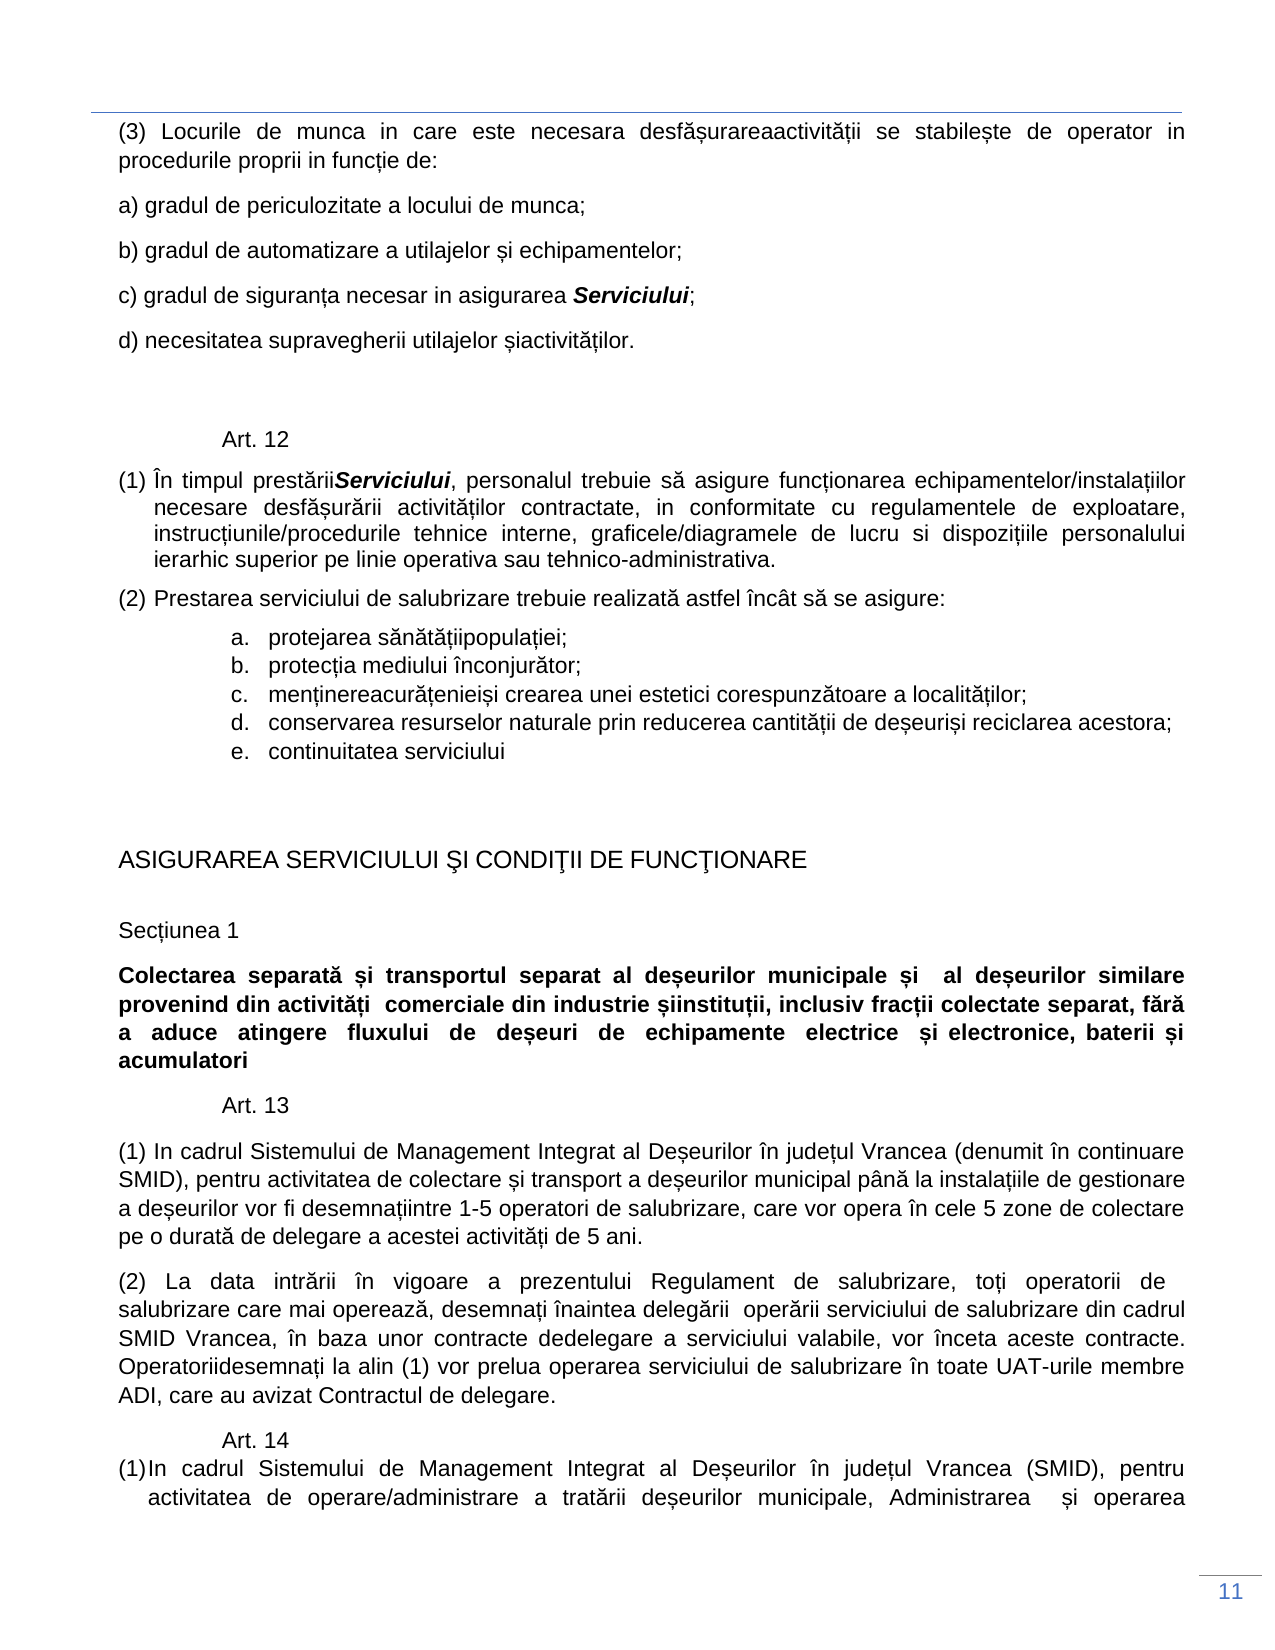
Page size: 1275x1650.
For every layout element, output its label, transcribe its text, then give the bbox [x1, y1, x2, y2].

list protecția mediului înconjurător; [231, 652, 1186, 679]
text Colectarea separată și transportul separat al deșeurilor municipale și al deșeurilor similare provenind din activități comerciale din industrie șiinstituții, inclusiv fracții colectate separat, fără a aduce atingere fluxului de deșeuri de echipamente electrice și electronice, baterii și acumulatori [118, 962, 1186, 1074]
text (2) La data intrării în vigoare a prezentului Regulament de salubrizare, toți operatorii de salubrizare care mai operează, desemnați înaintea delegării operării serviciului de salubrizare din cadrul SMID Vrancea, în baza unor contracte dedelegare a serviciului valabile, vor înceta aceste contracte. Operatoriidesemnați la alin (1) vor prelua operarea serviciului de salubrizare în toate UAT-urile membre ADI, care au avizat Contractul de delegare. [118, 1268, 1186, 1408]
text Secțiunea 1 [118, 917, 1186, 943]
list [118, 1455, 1186, 1510]
text (1) In cadrul Sistemului de Management Integrat al Deșeurilor în județul Vrancea (denumit în continuare SMID), pentru activitatea de colectare și transport a deșeurilor municipal până la instalațiile de gestionare a deșeurilor vor fi desemnațiintre 1-5 operatori de salubrizare, care vor opera în cele 5 zone de colectare pe o durată de delegare a acestei activități de 5 ani. [118, 1138, 1186, 1249]
list În timpul prestăriiServiciului, personalul trebuie să asigure funcționarea echipamentelor/instalațiilor necesare desfășurării activităților contractate, in conformitate cu regulamentele de exploatare, instrucțiunile/procedurile tehnice interne, graficele/diagramele de lucru si dispozițiile personalului ierarhic superior pe linie operativa sau tehnico-administrativa. [118, 467, 1186, 573]
text c) gradul de siguranța necesar in asigurarea Serviciului; [118, 282, 1186, 308]
list Prestarea serviciului de salubrizare trebuie realizată astfel încât să se asigure: [118, 585, 1186, 611]
text b) gradul de automatizare a utilajelor și echipamentelor; [118, 237, 1186, 263]
text d) necesitatea supravegherii utilajelor șiactivităților. [118, 327, 1186, 353]
text (3) Locurile de munca in care este necesara desfășurareaactivității se stabilește de operator in procedurile proprii in funcție de: [118, 118, 1186, 173]
list protejarea sănătățiipopulației; [231, 624, 1186, 650]
text ASIGURAREA SERVICIULUI ŞI CONDIŢII DE FUNCŢIONARE [118, 846, 1186, 874]
list conservarea resurselor naturale prin reducerea cantității de deșeuriși reciclarea acestora; [231, 709, 1186, 736]
list continuitatea serviciului [231, 738, 1186, 764]
list menținereacurățenieiși crearea unei estetici corespunzătoare a localităților; [231, 681, 1186, 707]
text a) gradul de periculozitate a locului de munca; [118, 192, 1186, 218]
